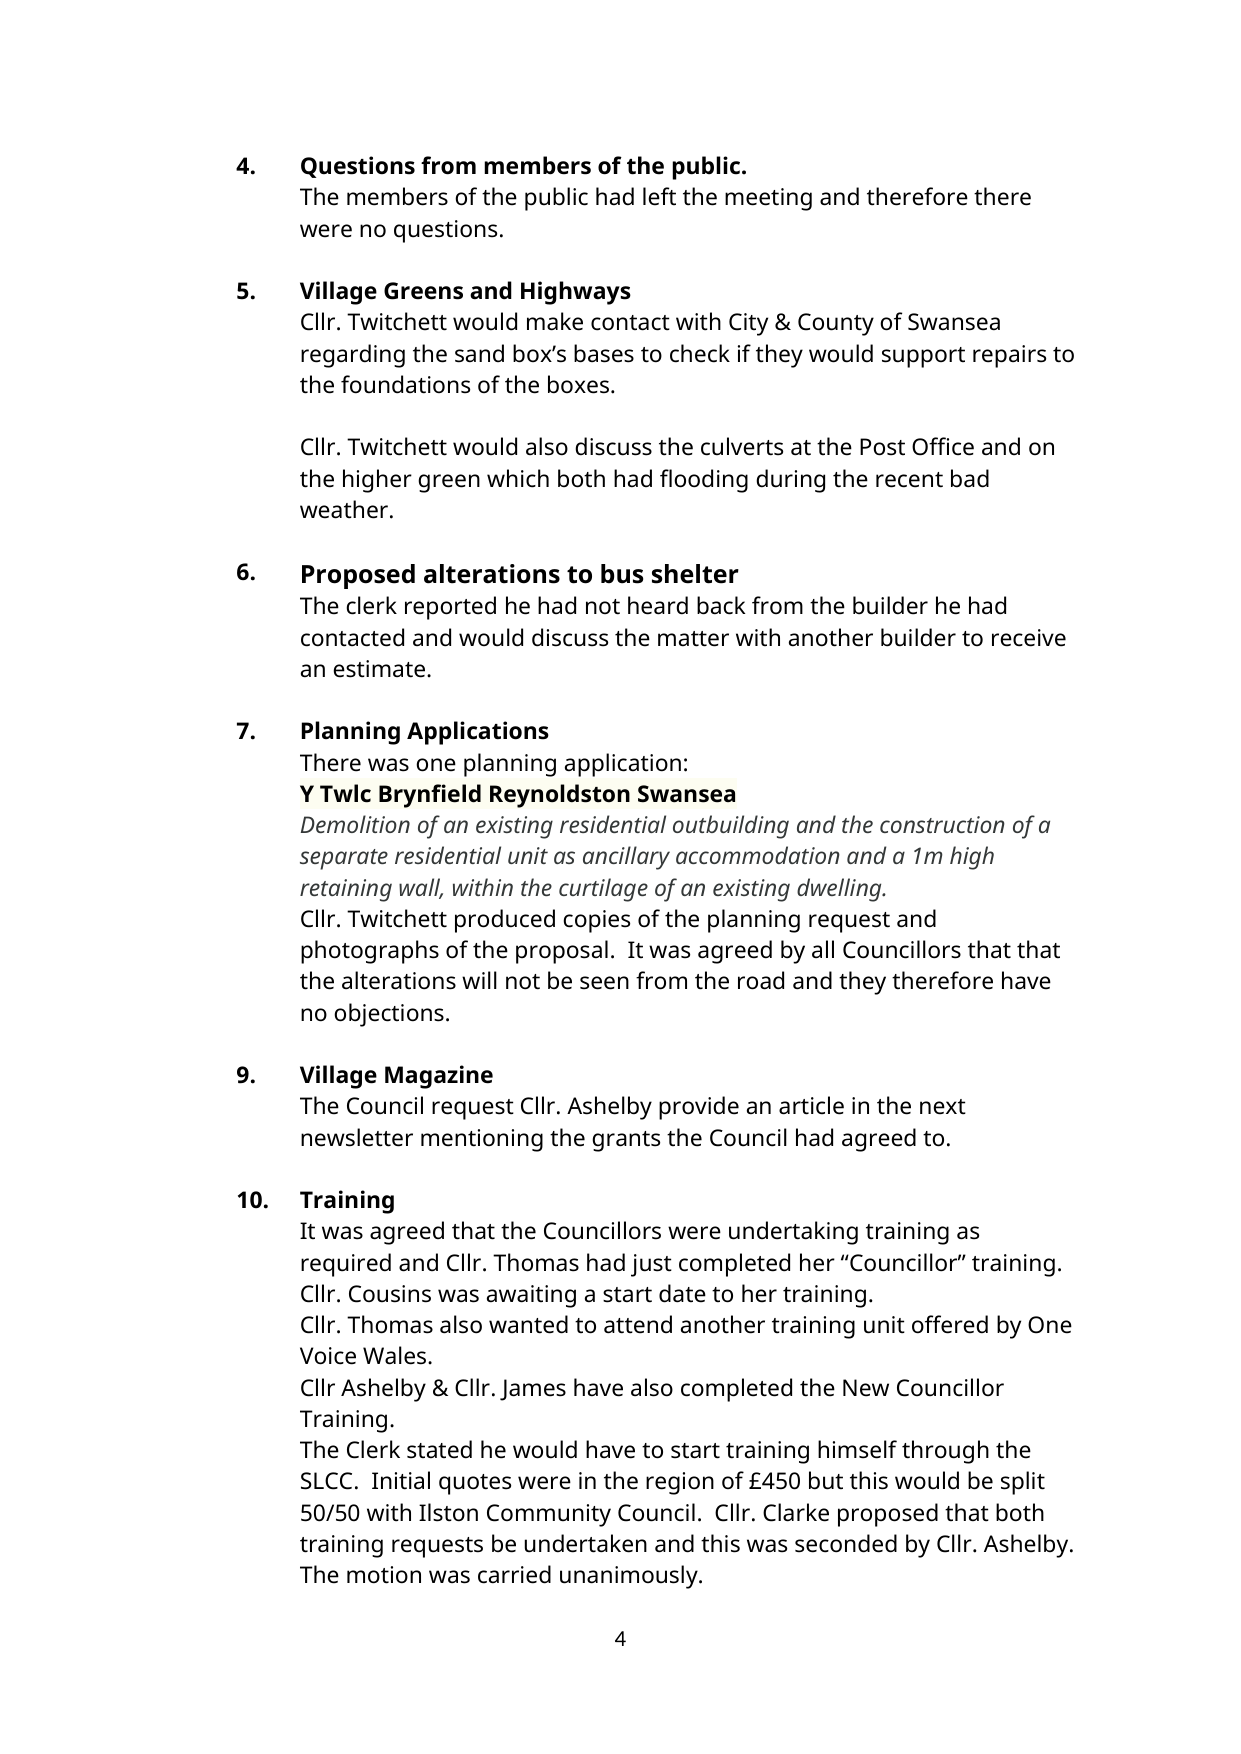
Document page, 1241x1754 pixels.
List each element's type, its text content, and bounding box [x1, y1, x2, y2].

table_cell 10. [225, 1184, 288, 1590]
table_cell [288, 1184, 1089, 1590]
table_cell 6. [225, 556, 288, 715]
table_cell Proposed alterations to bus shelter The clerk reported he had not heard back from the builder he had contacted and would discuss the matter with another builder to receive an estimate. [288, 556, 1089, 715]
table_cell Planning Applications There was one planning application: Y Twlc Brynfield Reynoldston Swansea Demolition of an existing residential outbuilding and the construction of a separate residential unit as ancillary accommodation and a 1m high retaining wall, within the curtilage of an existing dwelling. Cllr. Twitchett produced copies of the planning request and photographs of the proposal. It was agreed by all Councillors that that the alterations will not be seen from the road and they therefore have no objections. [288, 715, 1089, 1059]
table_cell Village Greens and Highways Cllr. Twitchett would make contact with City & County of Swansea regarding the sand box’s bases to check if they would support repairs to the foundations of the boxes. Cllr. Twitchett would also discuss the culverts at the Post Office and on the higher green which both had flooding during the recent bad weather. [288, 275, 1089, 556]
table_cell 9. [225, 1059, 288, 1184]
table_cell 4. [225, 150, 288, 275]
table_cell 7. [225, 715, 288, 1059]
table_cell Questions from members of the public. The members of the public had left the meeting and therefore there were no questions. [288, 150, 1089, 275]
table_cell Village Magazine The Council request Cllr. Ashelby provide an article in the next newsletter mentioning the grants the Council had agreed to. [288, 1059, 1089, 1184]
table_cell 5. [225, 275, 288, 556]
